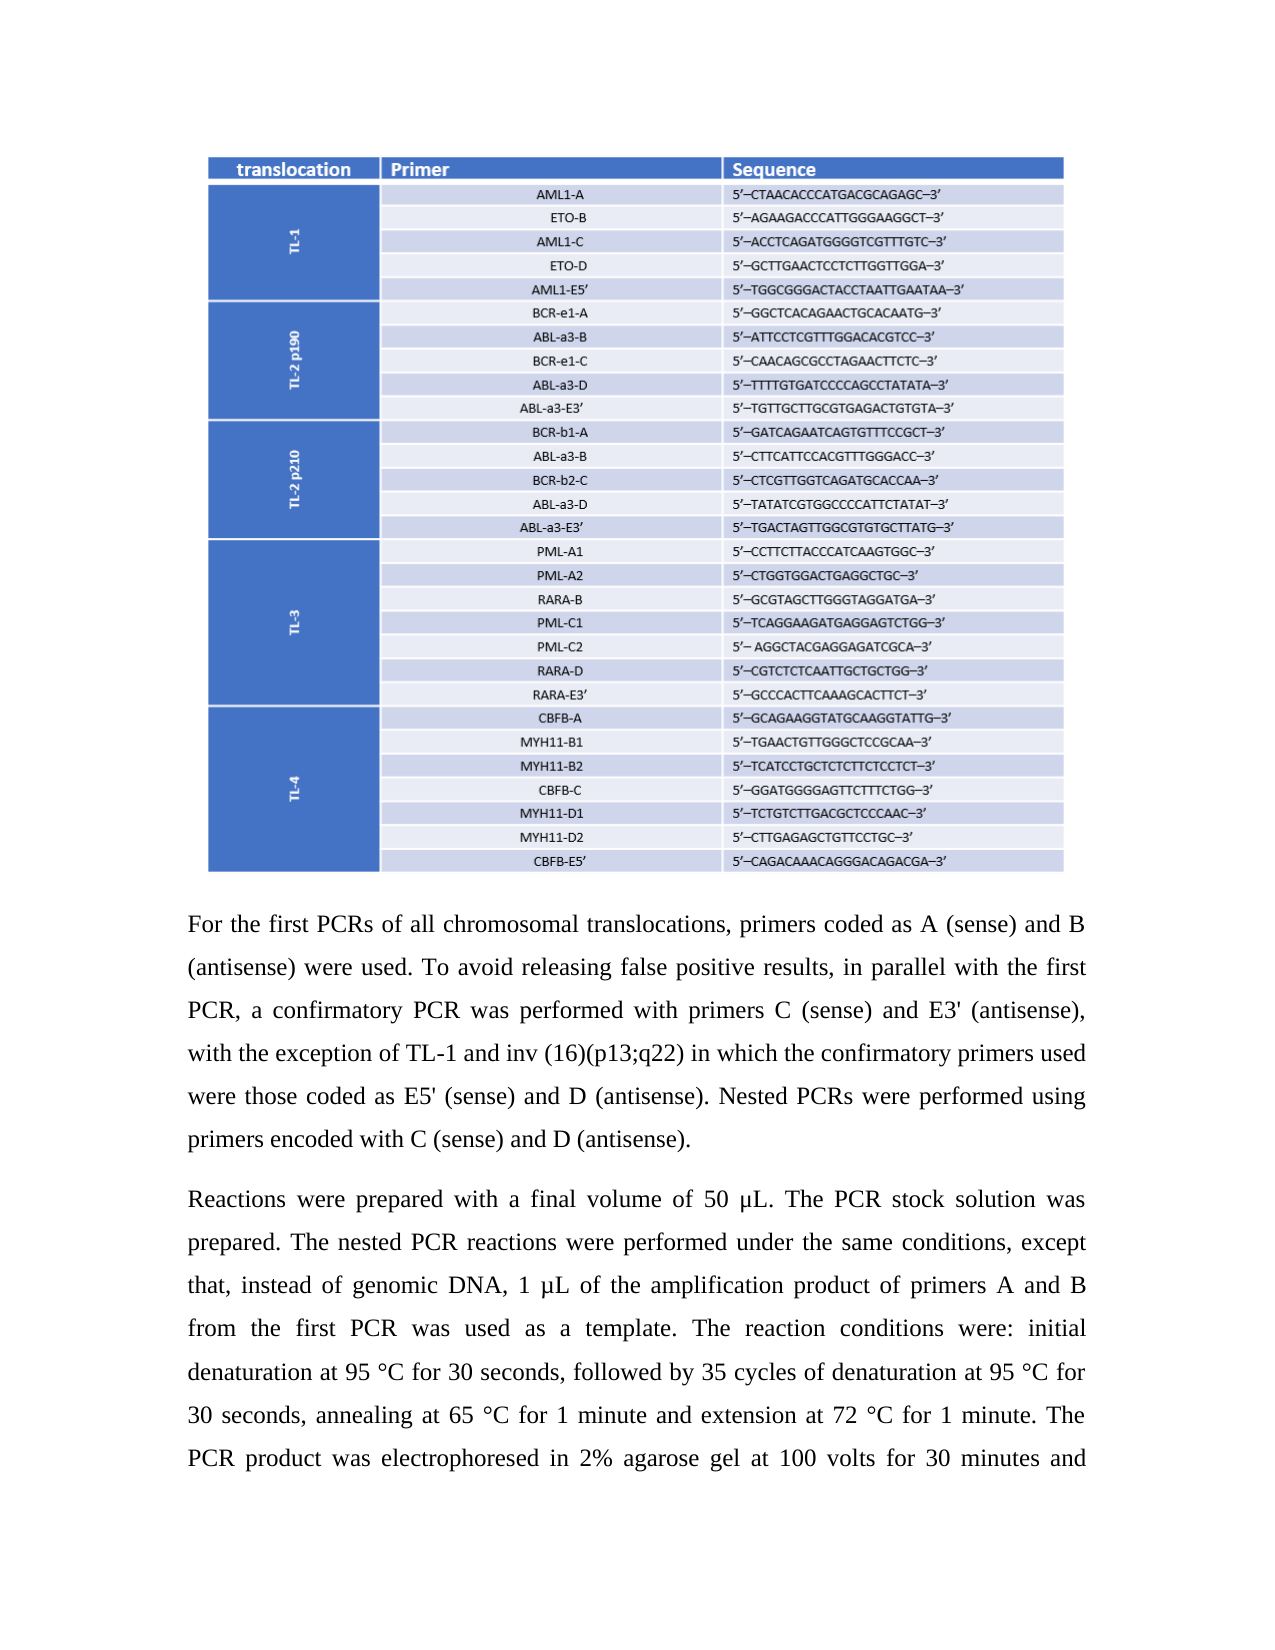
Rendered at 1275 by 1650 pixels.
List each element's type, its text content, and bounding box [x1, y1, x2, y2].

picture [207, 150, 1068, 879]
text For the first PCRs of all chromosomal translocations, primers coded as A (sense) and B (antisense) were used. To avoid releasing false positive results, in parallel with the first PCR, a confirmatory PCR was performed with primers C (sense) and E3' (antisense), with the exception of TL-1 and inv (16)(p13;q22) in which the confirmatory primers used were those coded as E5' (sense) and D (antisense). Nested PCRs were performed using primers encoded with C (sense) and D (antisense). [187, 909, 1087, 1153]
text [187, 1184, 1087, 1472]
